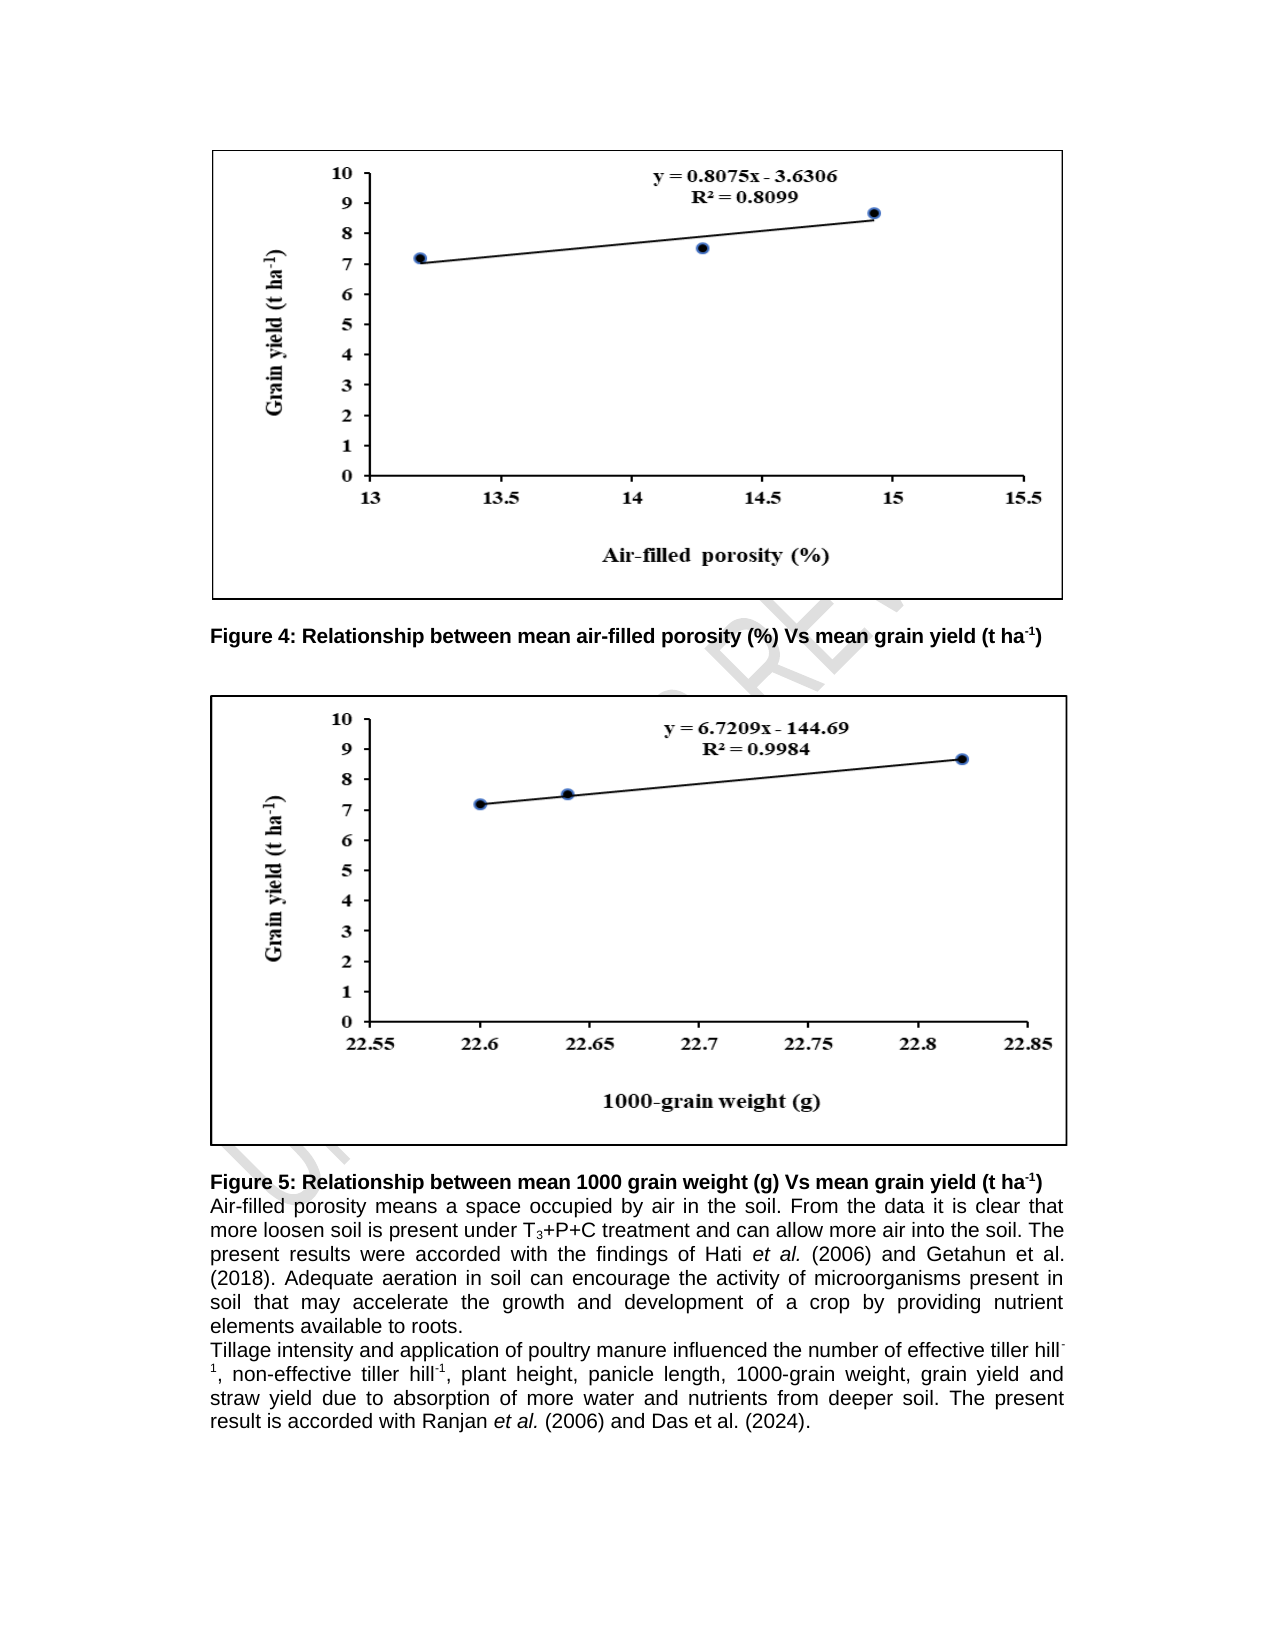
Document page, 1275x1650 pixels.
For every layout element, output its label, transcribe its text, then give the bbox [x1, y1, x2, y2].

text Figure 4: Relationship between mean air-filled porosity (%) Vs mean grain yield (t ha-1) [210, 624, 1065, 648]
picture [212, 150, 1063, 600]
text Figure 5: Relationship between mean 1000 grain weight (g) Vs mean grain yield (t ha-1) [210, 1170, 1065, 1194]
picture [210, 695, 1068, 1146]
text Tillage intensity and application of poultry manure influenced the number of effective tiller hill-1, non-effective tiller hill-1, plant height, panicle length, 1000-grain weight, grain yield and straw yield due to absorption of more water and nutrients from deeper soil. The present result is accorded with Ranjan et al. (2006) and Das et al. (2024). [210, 1337, 1065, 1433]
text Air-filled porosity means a space occupied by air in the soil. From the data it is clear that more loosen soil is present under T3+P+C treatment and can allow more air into the soil. The present results were accorded with the findings of Hati et al. (2006) and Getahun et al. (2018). Adequate aeration in soil can encourage the activity of microorganisms present in soil that may accelerate the growth and development of a crop by providing nutrient elements available to roots. [210, 1194, 1065, 1337]
